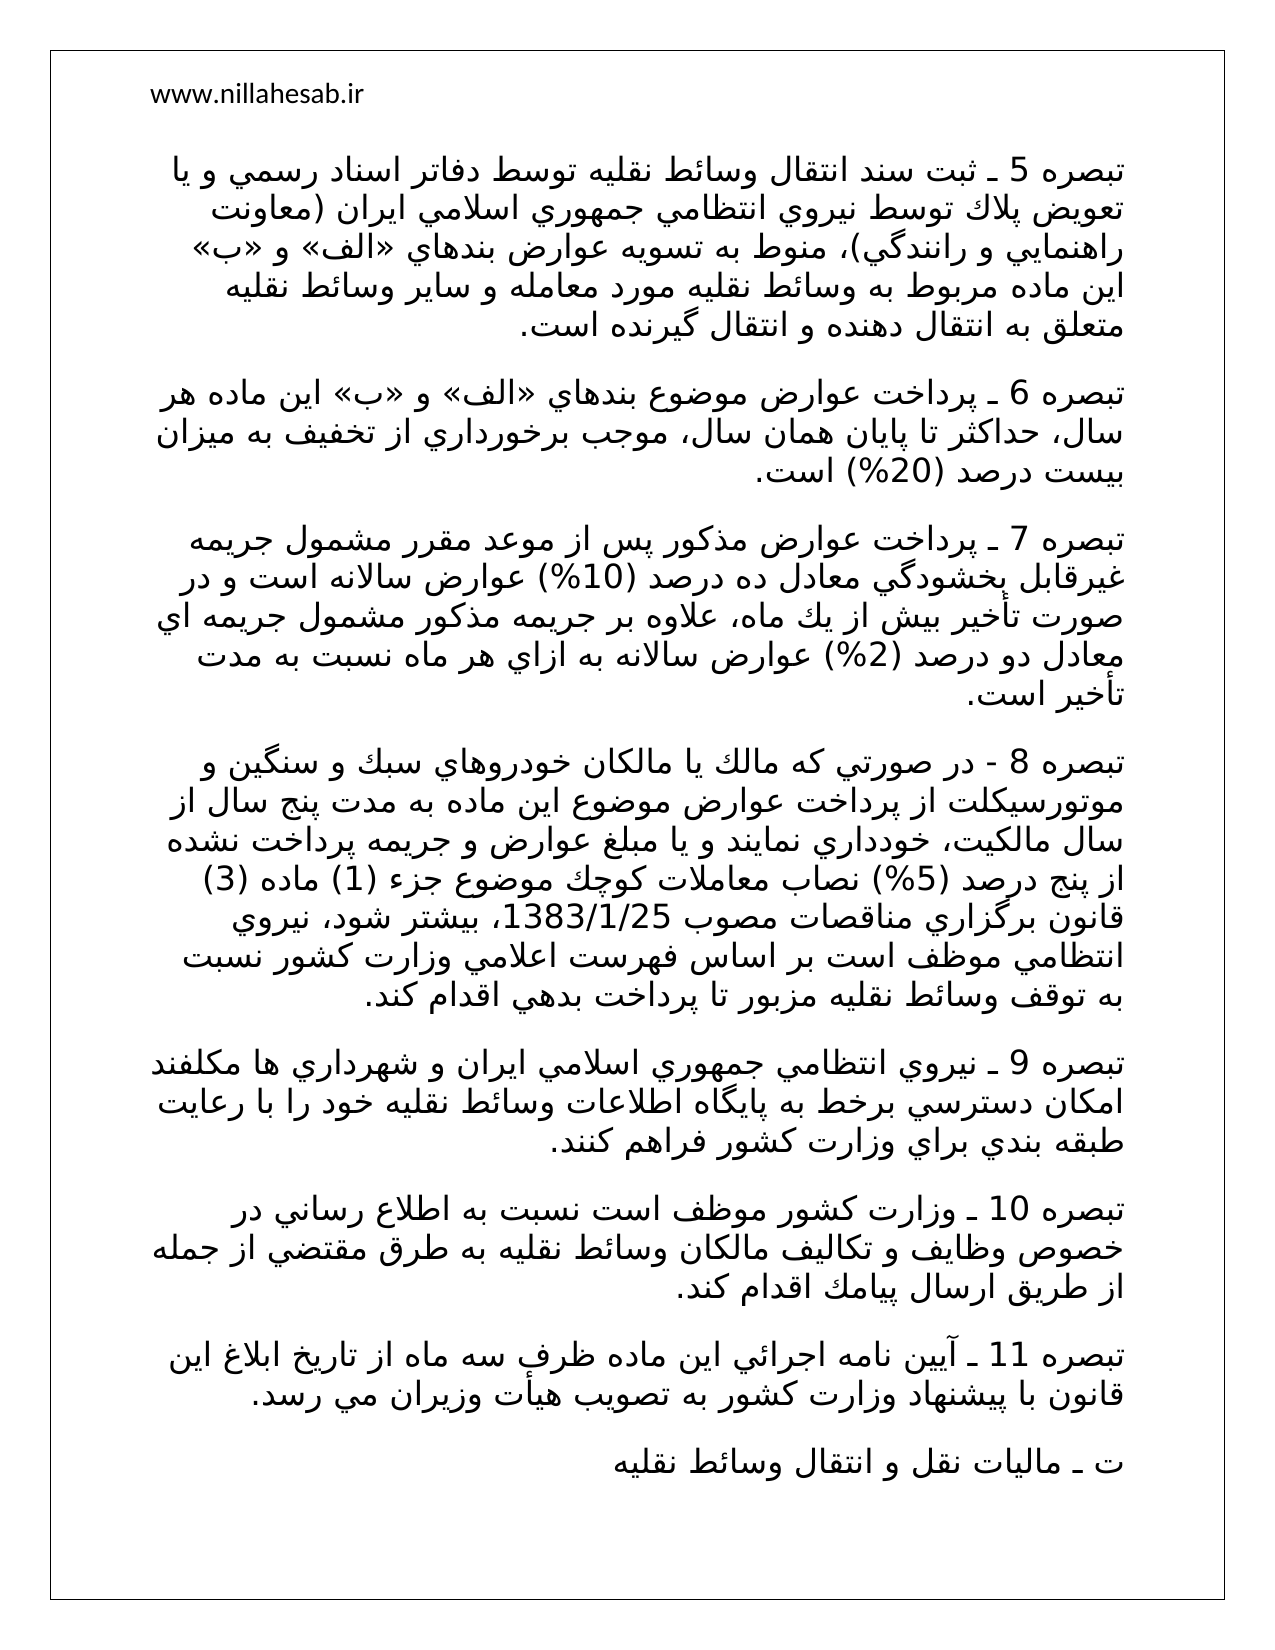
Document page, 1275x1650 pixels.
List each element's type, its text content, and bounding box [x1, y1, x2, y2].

text تبصره 8‌ - در صورتي كه مالك يا مالكان خودروهاي سبك و سنگين و موتورسيكلت از پرداخت عوارض‌ موضوع اين ماده‌ به مدت پنج سال از سال مالكيت، خودداري نمايند و يا مبلغ عوارض و جريمه پرداخت‌ نشده از پنج‌ درصد (5%) نصاب معاملات كوچك موضوع جزء (1) ماده‌ (3) قانون برگزاري مناقصات مصوب 1383/1/25، بيشتر شود، نيروي انتظامي موظف است بر اساس فهرست اعلامي وزارت كشور نسبت به توقف وسائط نقليه مزبور تا پرداخت بدهي اقدام كند. [150, 743, 1125, 1014]
text تبصره 6‌ ـ پرداخت عوارض موضوع بندهاي «الف» و «ب» اين ماده‌ هر سال، حداكثر تا پايان همان سال، موجب برخورداري از تخفيف به ميزان بيست‌ درصد (20%) است. [150, 373, 1125, 490]
text تبصره 9‌ ـ نيروي انتظامي جمهوري اسلامي ايران و شهرداري‌ ها مكلفند امكان دسترسي برخط به پايگاه اطلاعات وسائط نقليه خود را با رعايت طبقه‌ بندي براي وزارت كشور فراهم كنند. [150, 1044, 1125, 1160]
text تبصره 7‌ ـ پرداخت عوارض مذكور پس از موعد مقرر مشمول جريمه غيرقابل بخشودگي معادل ده‌ درصد (10%) عوارض سالانه است و در صورت تأخير بيش از يك ماه، علاوه بر جريمه مذكور مشمول جريمه‌ اي معادل دو درصد (2%) عوارض سالانه به ازاي هر ماه نسبت به مدت تأخير است. [150, 519, 1125, 713]
text ت ‌ـ ماليات نقل و انتقال وسائط نقليه [150, 1442, 1125, 1481]
text تبصره 10‌ ـ وزارت كشور موظف است نسبت به اطلاع‌ رساني در خصوص وظايف و تكاليف مالكان وسائط نقليه به طرق مقتضي از جمله از طريق ارسال پيامك اقدام كند. [150, 1189, 1125, 1306]
text تبصره 5 ـ ثبت سند انتقال وسائط نقليه توسط دفاتر اسناد رسمي و يا تعويض پلاك توسط نيروي انتظامي جمهوري اسلامي ايران (معاونت راهنمايي و رانندگي)، منوط به تسويه عوارض بندهاي «الف» و «ب» اين ماده‌ مربوط به وسائط نقليه مورد معامله و ساير وسائط نقليه متعلق به انتقال‌ دهنده و انتقال‌ گيرنده است. [150, 150, 1125, 344]
text تبصره 11‌ ـ آيين‌ نامه اجرائي اين ماده‌ ظرف سه‌ ماه از تاريخ ابلاغ اين قانون با پيشنهاد وزارت كشور به‌ تصويب هيأت وزيران مي‌ رسد. [150, 1335, 1125, 1413]
